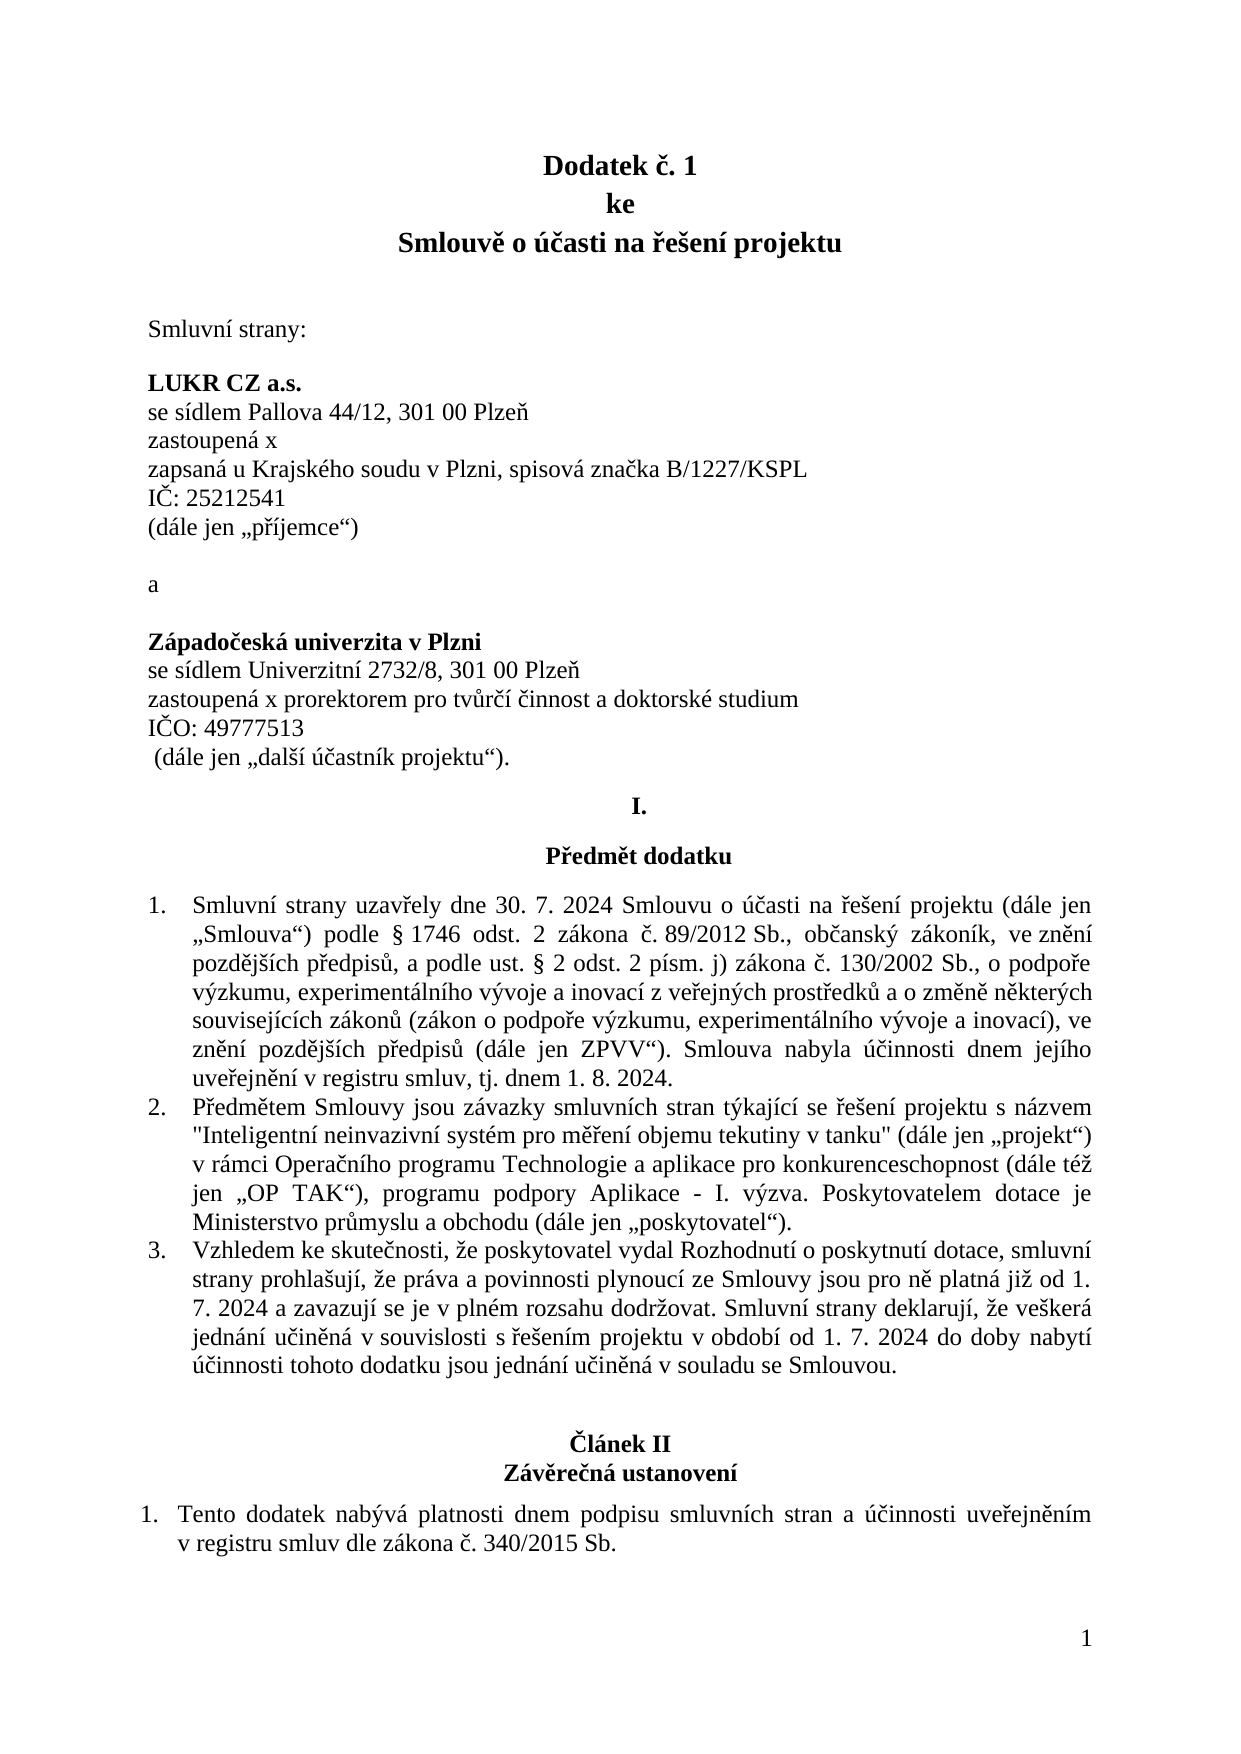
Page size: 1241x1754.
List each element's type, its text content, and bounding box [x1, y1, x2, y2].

text zastoupená x prorektorem pro tvůrčí činnost a doktorské studium [148, 684, 1093, 713]
text Smlouvě o účasti na řešení projektu [148, 225, 1093, 258]
text (dále jen „příjemce“) [148, 512, 1093, 541]
list Tento dodatek nabývá platnosti dnem podpisu smluvních stran a účinnosti uveřejněním v registru smluv dle zákona č. 340/2015 Sb. [140, 1499, 1093, 1556]
text Dodatek č. 1 [148, 148, 1093, 181]
text Článek II [148, 1429, 1093, 1458]
text a [148, 569, 1093, 598]
text Předmět dodatku [185, 841, 1093, 870]
text IČO: 49777513 [148, 713, 1093, 742]
text I. [185, 791, 1093, 820]
text Západočeská univerzita v Plzni [148, 627, 1093, 656]
text (dále jen „další účastník projektu“). [148, 742, 1093, 771]
text zapsaná u Krajského soudu v Plzni, spisová značka B/1227/KSPL [148, 454, 1093, 483]
list Předmětem Smlouvy jsou závazky smluvních stran týkající se řešení projektu s názvem "Inteligentní neinvazivní systém pro měření objemu tekutiny v tanku" (dále jen „projekt“) v rámci Operačního programu Technologie a aplikace pro konkurenceschopnost (dále též jen „OP TAK“), programu podpory Aplikace - I. výzva. Poskytovatelem dotace je Ministerstvo průmyslu a obchodu (dále jen „poskytovatel“). [148, 1092, 1093, 1236]
text Smluvní strany: [148, 314, 1093, 343]
list Vzhledem ke skutečnosti, že poskytovatel vydal Rozhodnutí o poskytnutí dotace, smluvní strany prohlašují, že práva a povinnosti plynoucí ze Smlouvy jsou pro ně platná již od 1. 7. 2024 a zavazují se je v plném rozsahu dodržovat. Smluvní strany deklarují, že veškerá jednání učiněná v souvislosti s řešením projektu v období od 1. 7. 2024 do doby nabytí účinnosti tohoto dodatku jsou jednání učiněná v souladu se Smlouvou. [148, 1236, 1093, 1379]
text IČ: 25212541 [148, 483, 1093, 512]
text se sídlem Pallova 44/12, 301 00 Plzeň [148, 397, 1093, 426]
list Smluvní strany uzavřely dne 30. 7. 2024 Smlouvu o účasti na řešení projektu (dále jen „Smlouva“) podle § 1746 odst. 2 zákona č. 89/2012 Sb., občanský zákoník, ve znění pozdějších předpisů, a podle ust. § 2 odst. 2 písm. j) zákona č. 130/2002 Sb., o podpoře výzkumu, experimentálního vývoje a inovací z veřejných prostředků a o změně některých souvisejících zákonů (zákon o podpoře výzkumu, experimentálního vývoje a inovací), ve znění pozdějších předpisů (dále jen ZPVV“). Smlouva nabyla účinnosti dnem jejího uveřejnění v registru smluv, tj. dnem 1. 8. 2024. [148, 891, 1093, 1092]
text zastoupená x [148, 426, 1093, 454]
text Závěrečná ustanovení [148, 1458, 1093, 1486]
text ke [148, 186, 1093, 220]
text LUKR CZ a.s. [148, 368, 1093, 397]
text se sídlem Univerzitní 2732/8, 301 00 Plzeň [148, 656, 1093, 684]
